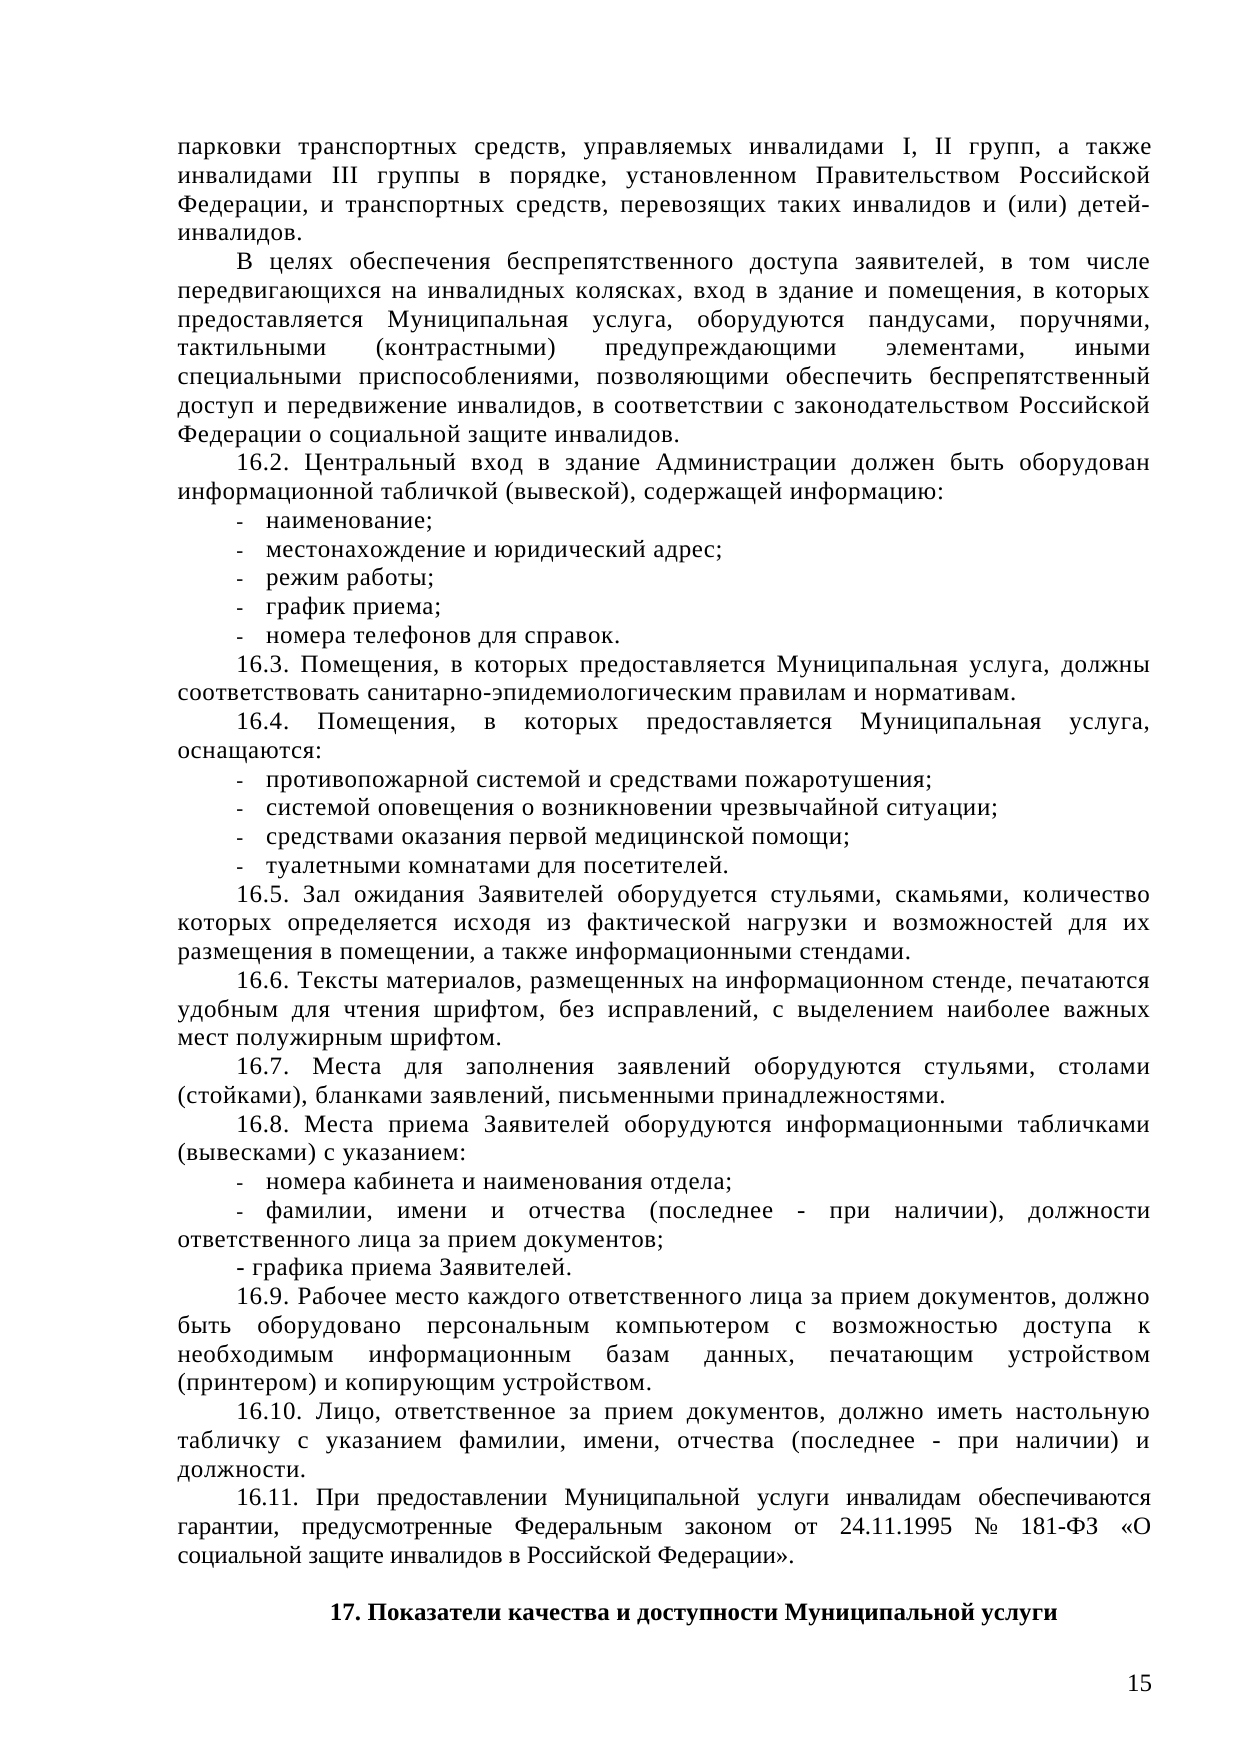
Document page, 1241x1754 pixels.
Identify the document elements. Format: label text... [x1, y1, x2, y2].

list противопожарной системой и средствами пожаротушения; [177, 764, 1152, 792]
text 16.2. Центральный вход в здание Администрации должен быть оборудован информационной табличкой (вывеской), содержащей информацию: [177, 447, 1152, 505]
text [177, 131, 1152, 246]
text 16.3. Помещения, в которых предоставляется Муниципальная услуга, должны соответствовать санитарно-эпидемиологическим правилам и нормативам. [177, 649, 1152, 706]
text В целях обеспечения беспрепятственного доступа заявителей, в том числе передвигающихся на инвалидных колясках, вход в здание и помещения, в которых предоставляется Муниципальная услуга, оборудуются пандусами, поручнями, тактильными (контрастными) предупреждающими элементами, иными специальными приспособлениями, позволяющими обеспечить беспрепятственный доступ и передвижение инвалидов, в соответствии с законодательством Российской Федерации о социальной защите инвалидов. [177, 246, 1152, 447]
text 16.5. Зал ожидания Заявителей оборудуется стульями, скамьями, количество которых определяется исходя из фактической нагрузки и возможностей для их размещения в помещении, а также информационными стендами. [177, 879, 1152, 965]
list фамилии, имени и отчества (последнее - при наличии), должности ответственного лица за прием документов; [177, 1195, 1152, 1252]
text 16.9. Рабочее место каждого ответственного лица за прием документов, должно быть оборудовано персональным компьютером с возможностью доступа к необходимым информационным базам данных, печатающим устройством (принтером) и копирующим устройством. [177, 1281, 1152, 1396]
text 16.7. Места для заполнения заявлений оборудуются стульями, столами (стойками), бланками заявлений, письменными принадлежностями. [177, 1051, 1152, 1109]
list системой оповещения о возникновении чрезвычайной ситуации; [177, 792, 1152, 821]
list наименование; [177, 505, 1152, 534]
text 16.6. Тексты материалов, размещенных на информационном стенде, печатаются удобным для чтения шрифтом, без исправлений, с выделением наиболее важных мест полужирным шрифтом. [177, 965, 1152, 1051]
text 17. Показатели качества и доступности Муниципальной услуги [177, 1597, 1152, 1626]
list график приема; [177, 591, 1152, 620]
list номера телефонов для справок. [177, 620, 1152, 649]
list номера кабинета и наименования отдела; [177, 1166, 1152, 1195]
text - графика приема Заявителей. [177, 1252, 1152, 1281]
text 16.4. Помещения, в которых предоставляется Муниципальная услуга, оснащаются: [177, 706, 1152, 764]
list местонахождение и юридический адрес; [177, 534, 1152, 562]
text 16.11. При предоставлении Муниципальной услуги инвалидам обеспечиваются гарантии, предусмотренные Федеральным законом от 24.11.1995 № 181-ФЗ «О социальной защите инвалидов в Российской Федерации». [177, 1482, 1152, 1569]
text 16.8. Места приема Заявителей оборудуются информационными табличками (вывесками) с указанием: [177, 1109, 1152, 1166]
list туалетными комнатами для посетителей. [177, 850, 1152, 879]
list режим работы; [177, 562, 1152, 591]
list средствами оказания первой медицинской помощи; [177, 821, 1152, 850]
text 16.10. Лицо, ответственное за прием документов, должно иметь настольную табличку с указанием фамилии, имени, отчества (последнее - при наличии) и должности. [177, 1396, 1152, 1482]
